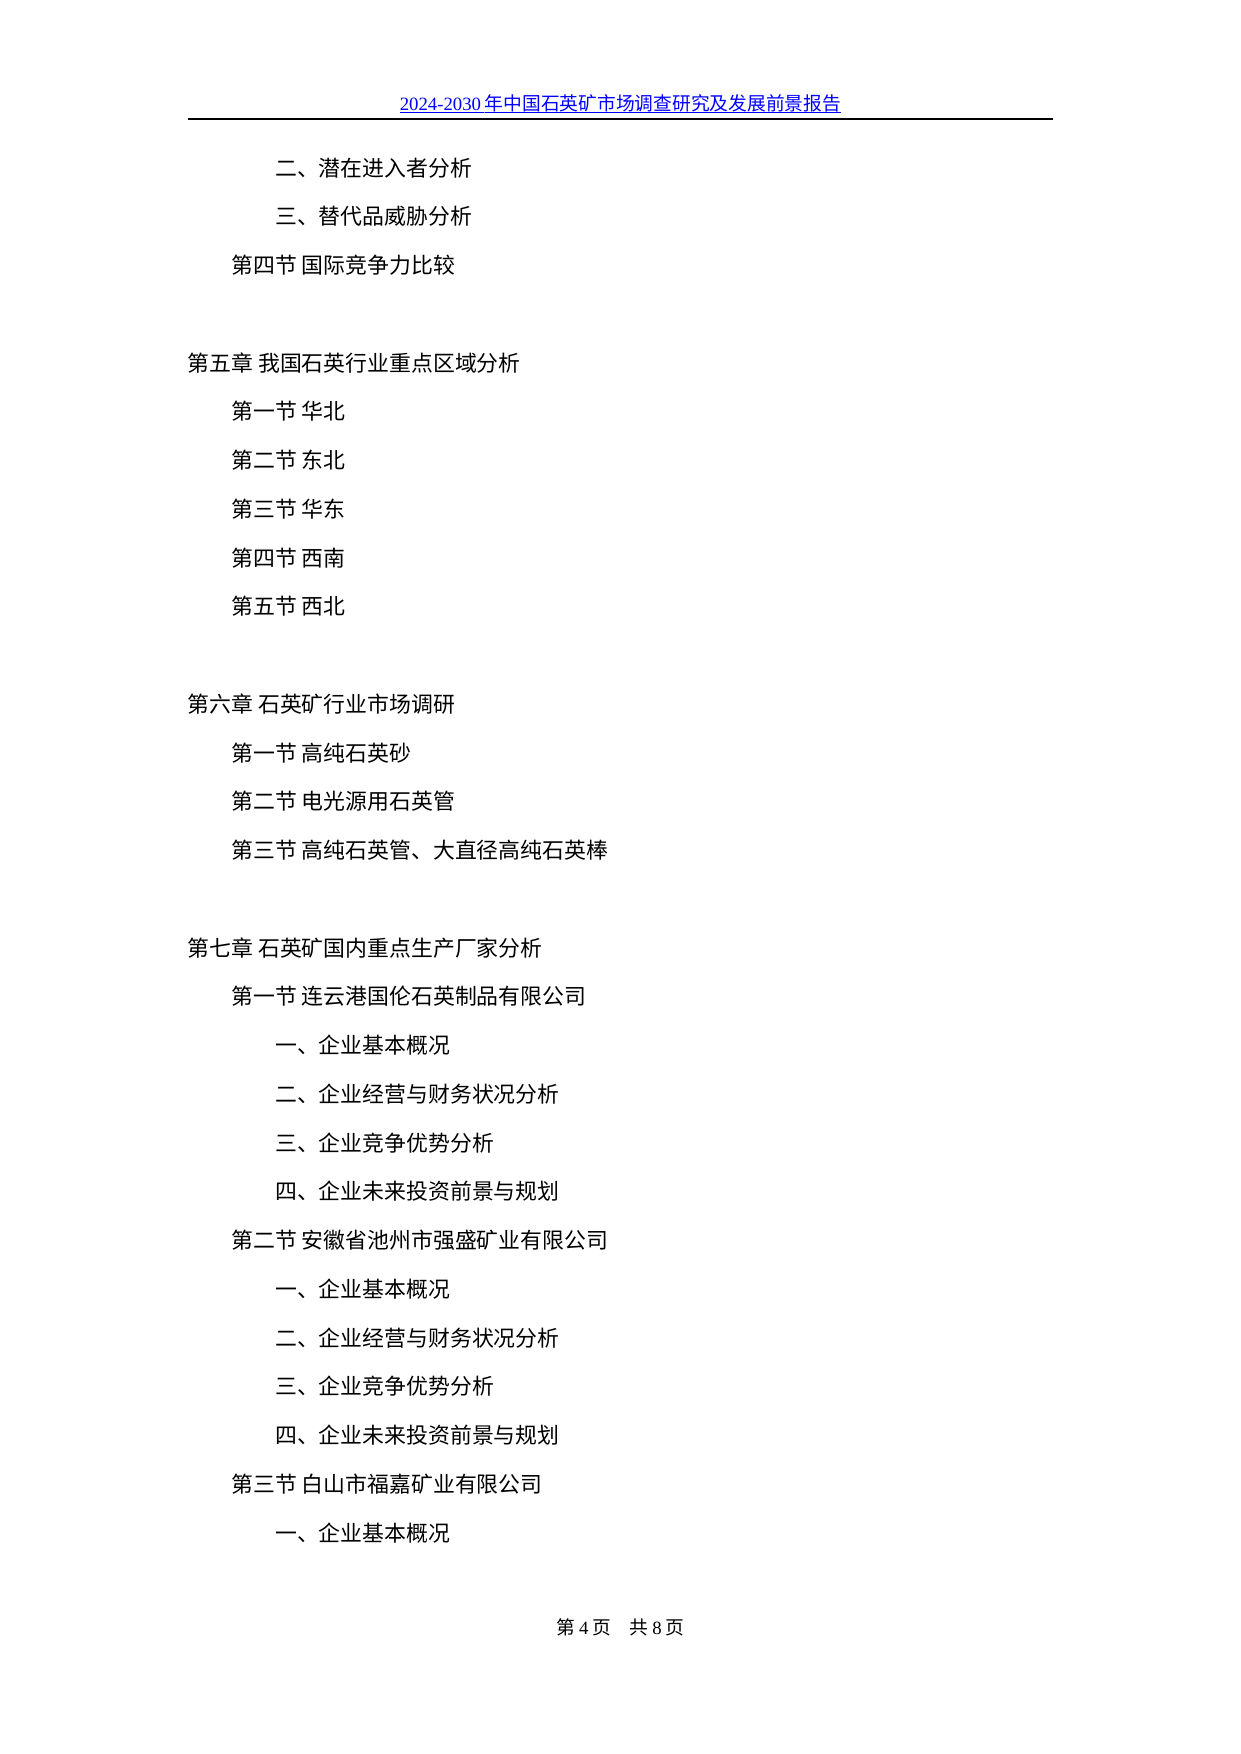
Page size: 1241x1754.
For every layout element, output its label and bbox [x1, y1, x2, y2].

text [187, 150, 1053, 1548]
